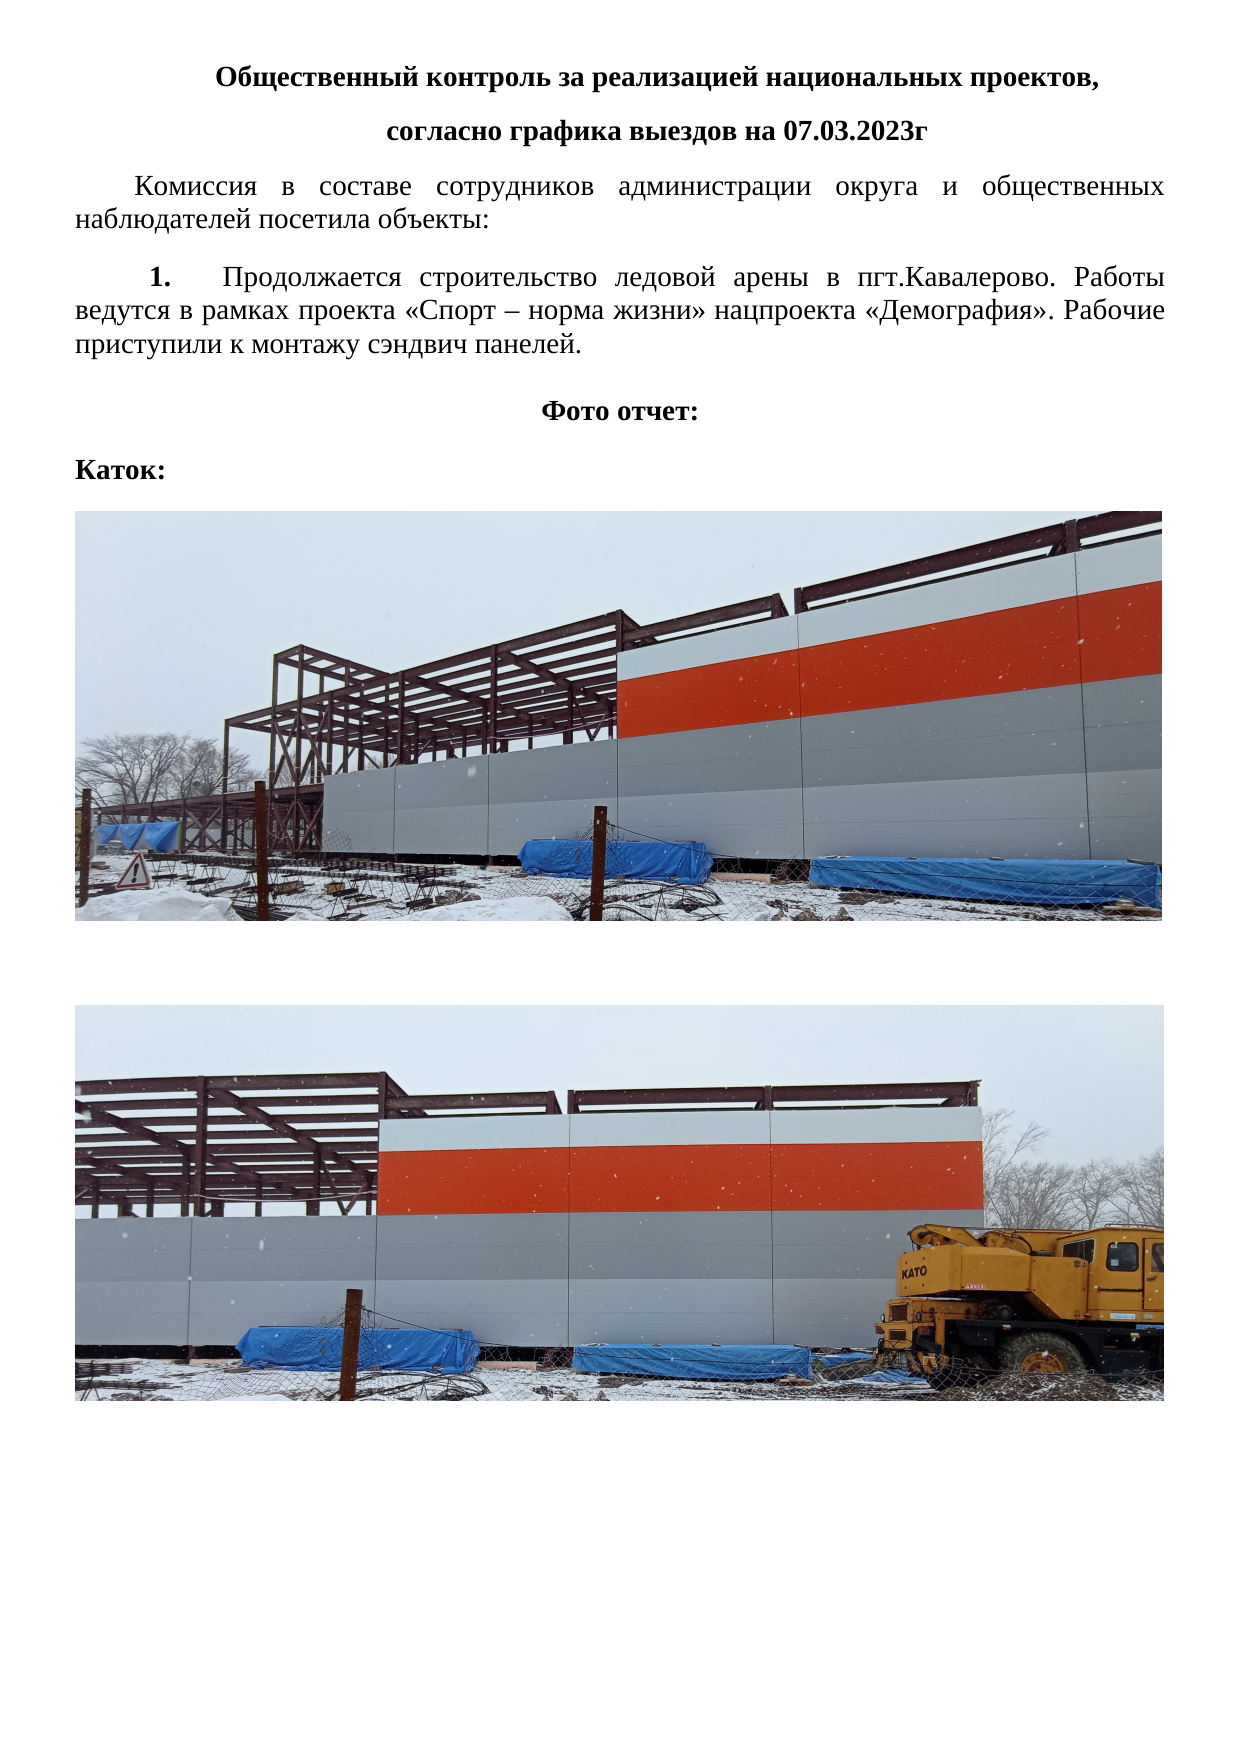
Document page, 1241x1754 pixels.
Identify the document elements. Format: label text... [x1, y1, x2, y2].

text Общественный контроль за реализацией национальных проектов, [75, 59, 1165, 93]
picture [75, 511, 1162, 921]
list Продолжается строительство ледовой арены в пгт.Кавалерово. Работы ведутся в рамках проекта «Спорт – норма жизни» нацпроекта «Демография». Рабочие приступили к монтажу сэндвич панелей. [75, 259, 1165, 359]
text Комиссия в составе сотрудников администрации округа и общественных наблюдателей посетила объекты: [75, 168, 1165, 235]
text Фото отчет: [75, 393, 1165, 427]
text согласно графика выездов на 07.03.2023г [75, 113, 1165, 147]
picture [75, 1005, 1164, 1401]
text Каток: [75, 452, 1165, 486]
